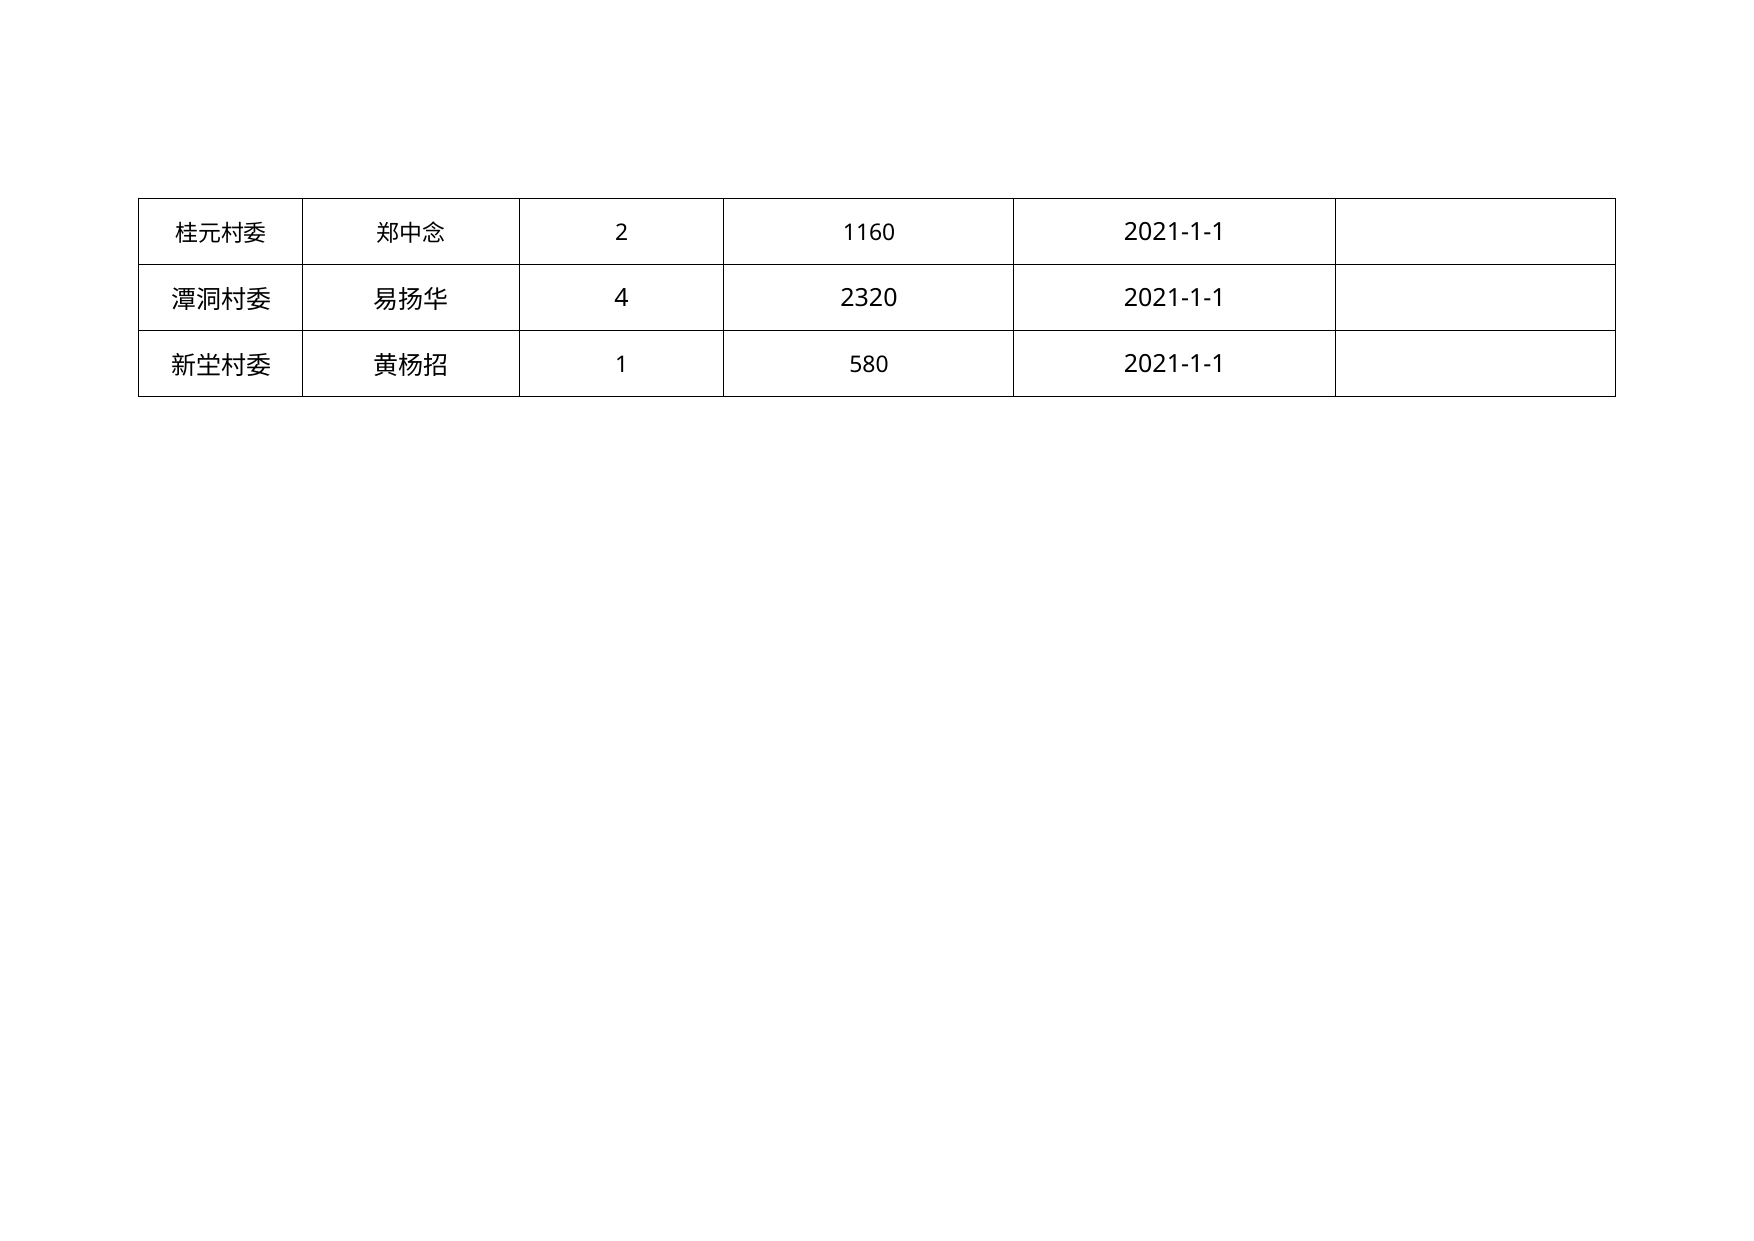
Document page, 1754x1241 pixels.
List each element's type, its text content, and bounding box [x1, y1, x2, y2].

table_cell 易扬华 [303, 265, 519, 330]
table_cell 潭洞村委 [139, 265, 302, 330]
table_cell 1160 [724, 199, 1013, 264]
table_cell 1 [520, 331, 723, 396]
table_cell 2021-1-1 [1014, 199, 1335, 264]
table_cell 郑中念 [303, 199, 519, 264]
table_cell 黄杨招 [303, 331, 519, 396]
table_cell [1336, 331, 1615, 396]
table_cell 4 [520, 265, 723, 330]
table_cell 2 [520, 199, 723, 264]
table_cell [1336, 265, 1615, 330]
table_cell 2021-1-1 [1014, 265, 1335, 330]
table_cell 2320 [724, 265, 1013, 330]
table_cell [1336, 199, 1615, 264]
table_cell 桂元村委 [139, 199, 302, 264]
table_cell 新坣村委 [139, 331, 302, 396]
table_cell 580 [724, 331, 1013, 396]
table_cell 2021-1-1 [1014, 331, 1335, 396]
